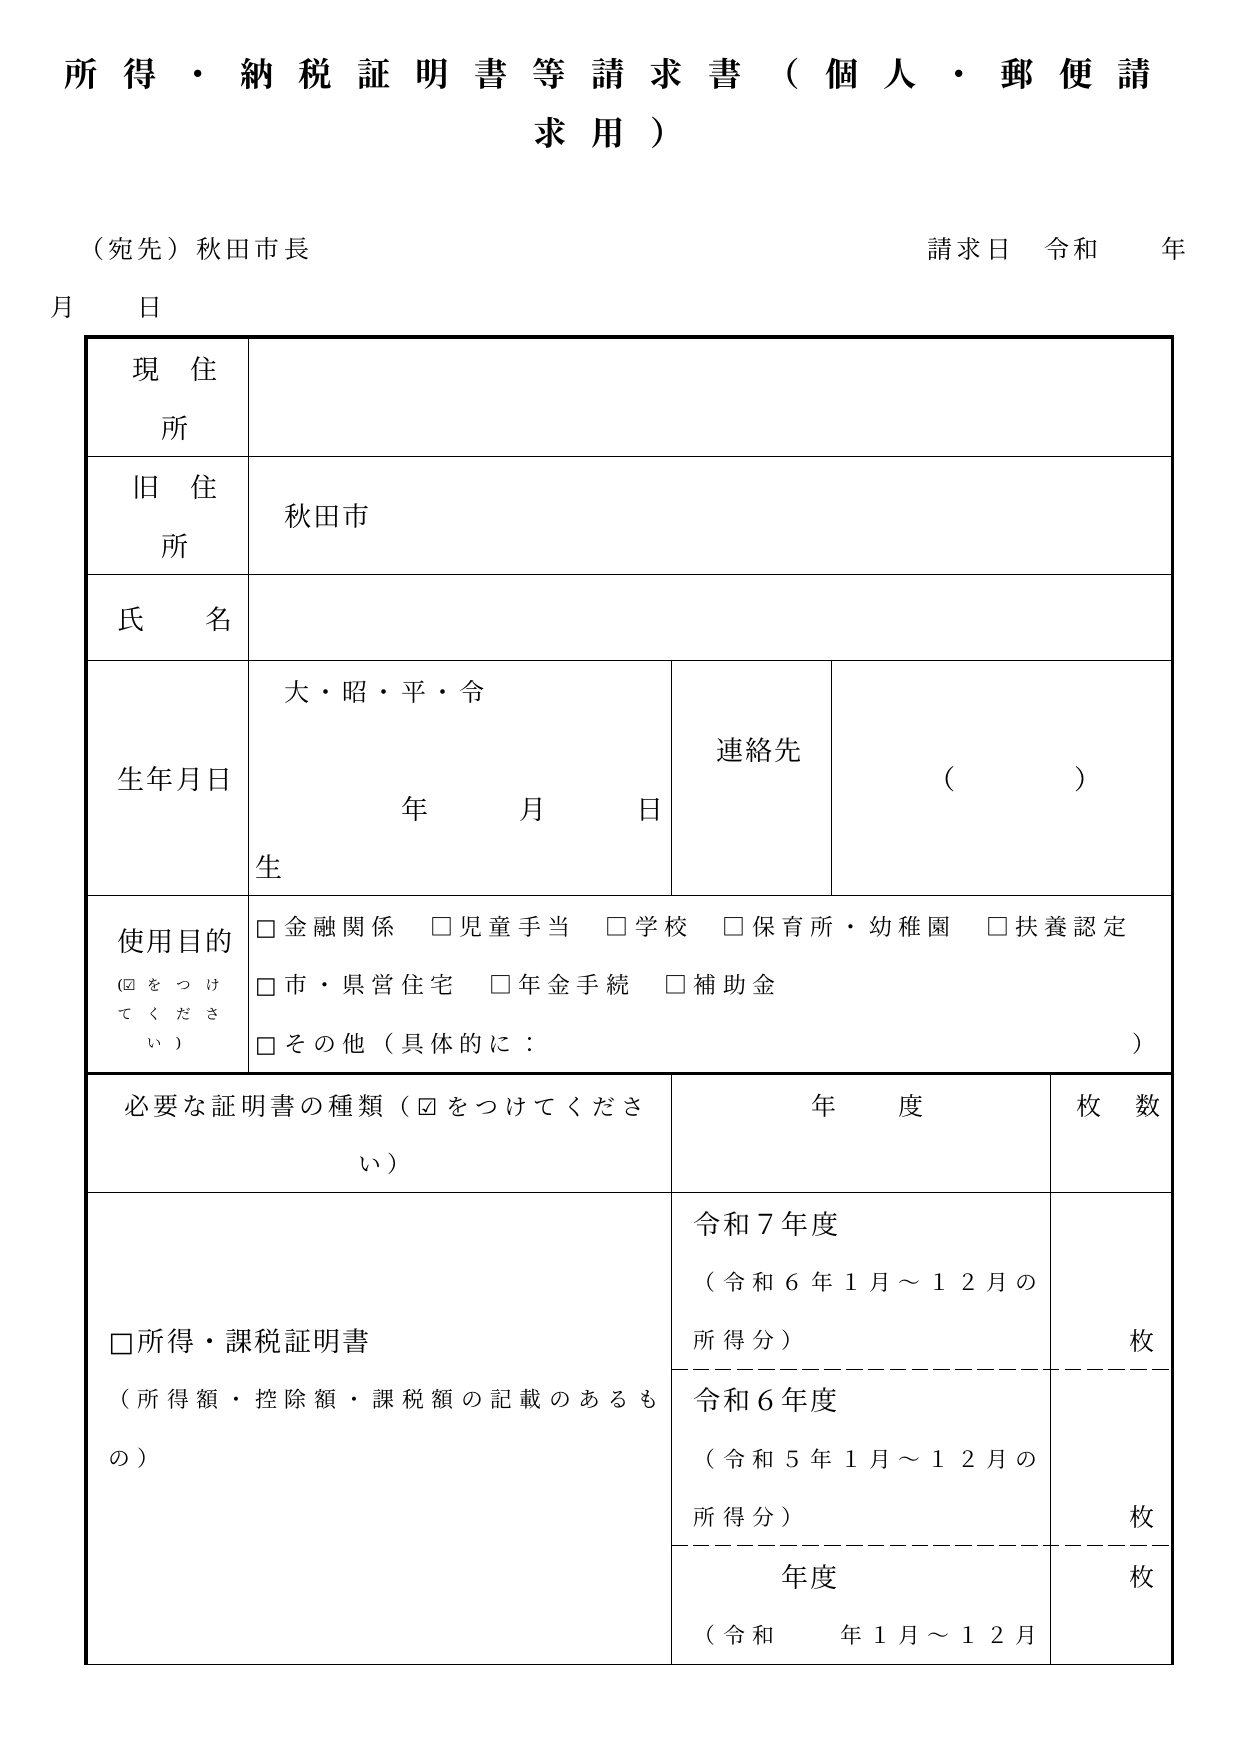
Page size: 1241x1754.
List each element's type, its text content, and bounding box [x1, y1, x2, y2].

table_cell 生年月日 [88, 661, 248, 895]
text 所得・納税証明書等請求書（個人・郵便請求用） [50, 43, 1191, 160]
table_cell 枚 [1051, 1193, 1171, 1369]
table_cell □金融関係 □児童手当 □学校 □保育所・幼稚園 □扶養認定 □市・県営住宅 □年金手続 □補助金 □その他（具体的に： ） [249, 896, 1171, 1072]
table_cell 必要な証明書の種類（☑をつけてください） [88, 1075, 671, 1192]
table_cell [249, 575, 1171, 660]
table_cell 枚 数 [1051, 1075, 1171, 1192]
table_cell 連絡先 [672, 661, 831, 895]
table_cell 年度 （令和 年１月～１２月の所得分） [672, 1545, 1050, 1663]
table_cell 令和６年度 （令和５年１月～１２月の所得分） [672, 1369, 1050, 1545]
table_cell □所得・課税証明書 （所得額・控除額・課税額の記載のあるもの） [88, 1193, 671, 1663]
table_cell 使用目的 (☑をつけてください) [88, 896, 248, 1072]
table_cell 秋田市 [249, 457, 1171, 574]
table_cell （ ） [832, 661, 1171, 895]
table_cell 令和７年度 （令和６年１月～１２月の所得分） [672, 1193, 1050, 1369]
table_cell 大・昭・平・令 年 月 日生 [249, 661, 671, 895]
table_header [249, 339, 1171, 456]
table_cell 枚 [1051, 1545, 1171, 1663]
table_cell 年 度 [672, 1075, 1050, 1192]
table_cell 旧 住 所 [88, 457, 248, 574]
table_cell 氏 名 [88, 575, 248, 660]
table_cell 枚 [1051, 1369, 1171, 1545]
table_header 現 住 所 [88, 339, 248, 456]
text （宛先）秋田市長 請求日 令和 年 月 日 [50, 218, 1191, 335]
